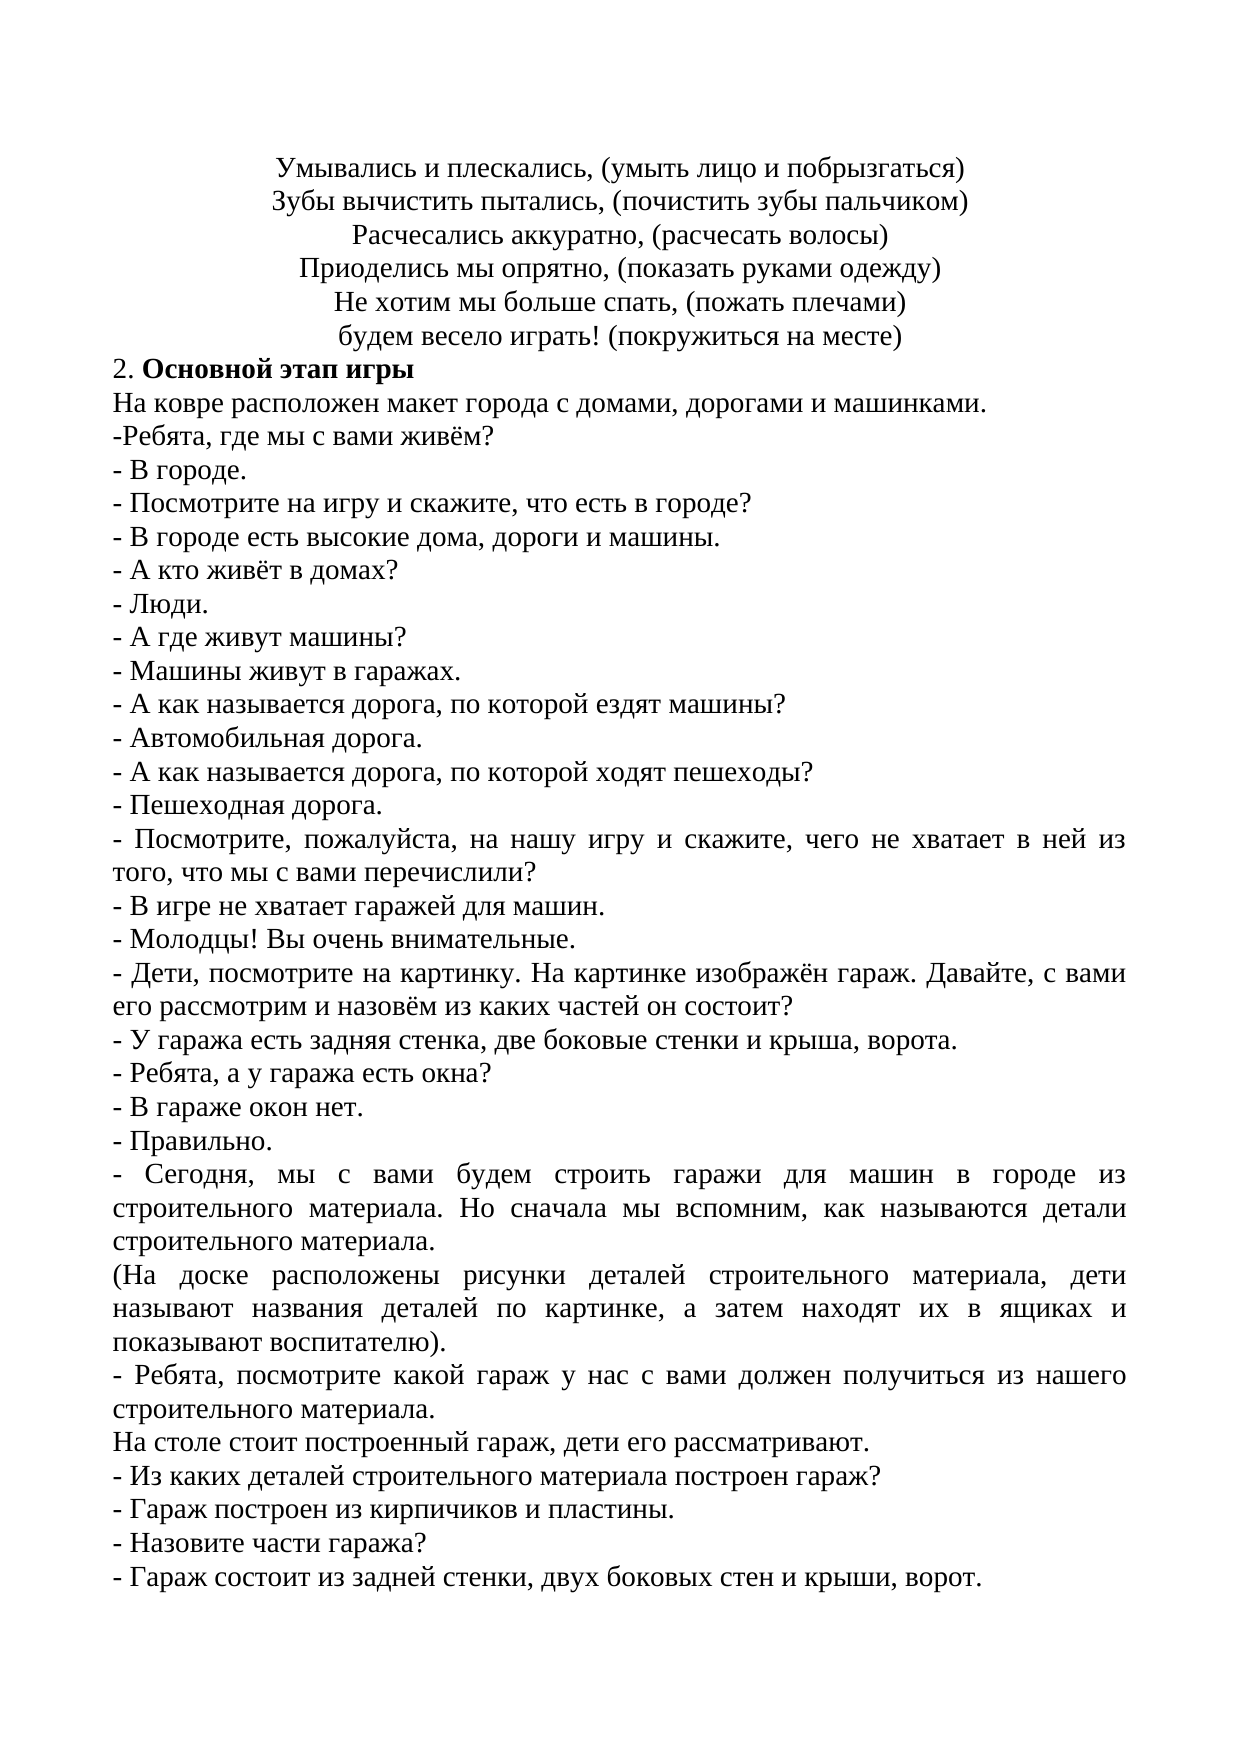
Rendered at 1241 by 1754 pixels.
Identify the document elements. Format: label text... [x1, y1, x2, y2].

text Расчесались аккуратно, (расчесать волосы) [112, 217, 1128, 251]
text - Молодцы! Вы очень внимательные. [112, 921, 1128, 955]
text На ковре расположен макет города с домами, дорогами и машинками. [112, 385, 1128, 418]
text - Правильно. [112, 1123, 1128, 1156]
text - В гараже окон нет. [112, 1089, 1128, 1123]
text - Ребята, посмотрите какой гараж у нас с вами должен получиться из нашего строительного материала. [112, 1357, 1128, 1424]
text Зубы вычистить пытались, (почистить зубы пальчиком) [112, 183, 1128, 217]
text будем весело играть! (покружиться на месте) [112, 318, 1128, 351]
text (На доске расположены рисунки деталей строительного материала, дети называют названия деталей по картинке, а затем находят их в ящиках и показывают воспитателю). [112, 1257, 1128, 1357]
text - Люди. [112, 586, 1128, 619]
text -Ребята, где мы с вами живём? [112, 418, 1128, 452]
text - Гараж состоит из задней стенки, двух боковых стен и крыши, ворот. [112, 1559, 1128, 1592]
text На столе стоит построенный гараж, дети его рассматривают. [112, 1424, 1128, 1458]
text - Назовите части гаража? [112, 1525, 1128, 1559]
text - У гаража есть задняя стенка, две боковые стенки и крыша, ворота. [112, 1022, 1128, 1056]
text - В игре не хватает гаражей для машин. [112, 888, 1128, 921]
text - Дети, посмотрите на картинку. На картинке изображён гараж. Давайте, с вами его рассмотрим и назовём из каких частей он состоит? [112, 955, 1128, 1022]
text - В городе. [112, 452, 1128, 485]
text - В городе есть высокие дома, дороги и машины. [112, 519, 1128, 552]
text - А где живут машины? [112, 619, 1128, 653]
text 2. Основной этап игры [112, 351, 1128, 385]
text - Сегодня, мы с вами будем строить гаражи для машин в городе из строительного материала. Но сначала мы вспомним, как называются детали строительного материала. [112, 1156, 1128, 1257]
text - Ребята, а у гаража есть окна? [112, 1056, 1128, 1089]
text - Пешеходная дорога. [112, 787, 1128, 821]
text Приоделись мы опрятно, (показать руками одежду) [112, 251, 1128, 284]
text - А кто живёт в домах? [112, 552, 1128, 586]
text Не хотим мы больше спать, (пожать плечами) [112, 284, 1128, 318]
text Умывались и плескались, (умыть лицо и побрызгаться) [112, 150, 1128, 183]
text - А как называется дорога, по которой ездят машины? [112, 687, 1128, 720]
text - Посмотрите, пожалуйста, на нашу игру и скажите, чего не хватает в ней из того, что мы с вами перечислили? [112, 821, 1128, 888]
text - Гараж построен из кирпичиков и пластины. [112, 1492, 1128, 1525]
text - А как называется дорога, по которой ходят пешеходы? [112, 754, 1128, 787]
text - Посмотрите на игру и скажите, что есть в городе? [112, 485, 1128, 519]
text - Машины живут в гаражах. [112, 653, 1128, 687]
text - Автомобильная дорога. [112, 720, 1128, 754]
text - Из каких деталей строительного материала построен гараж? [112, 1458, 1128, 1492]
